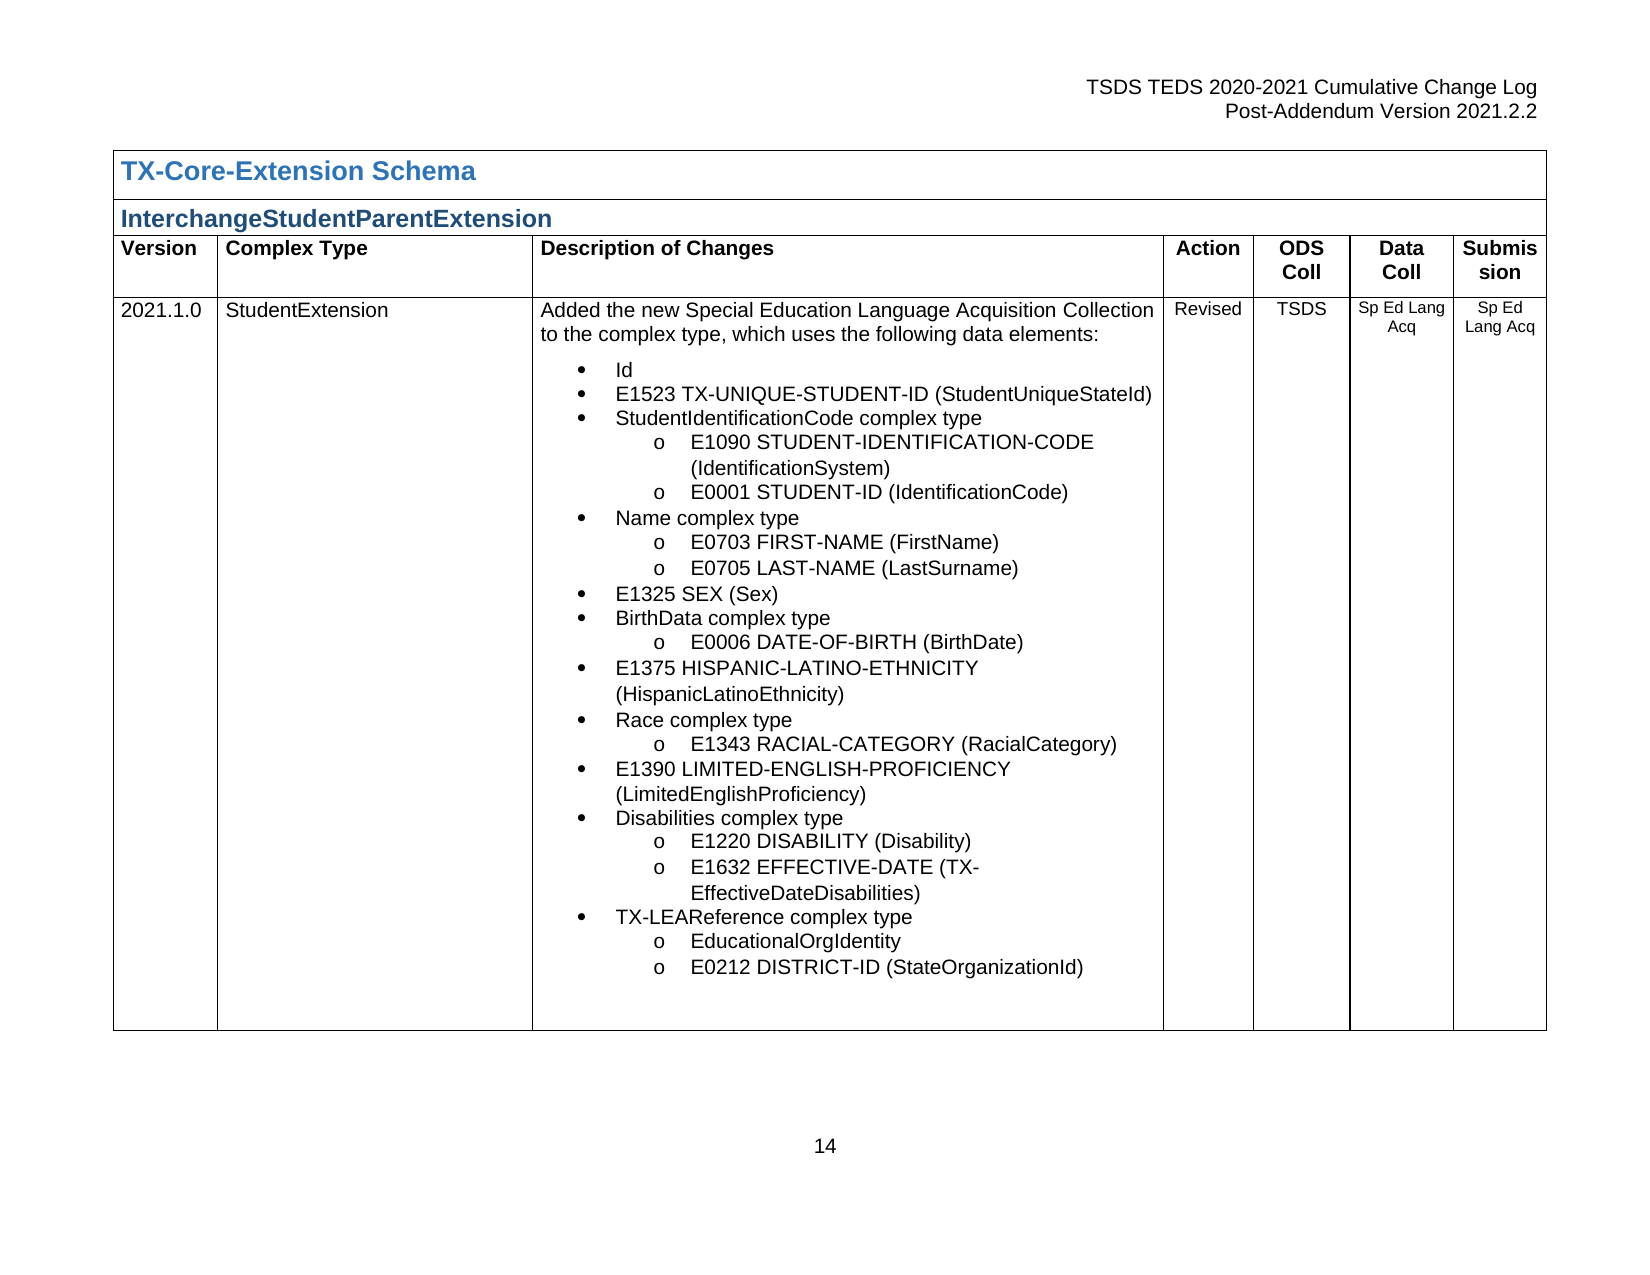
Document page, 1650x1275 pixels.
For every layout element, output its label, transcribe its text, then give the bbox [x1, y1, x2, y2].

table_cell Sp Ed Lang Acq [1454, 298, 1546, 1030]
table_cell Submission [1454, 236, 1546, 297]
table_cell Complex Type [218, 236, 532, 297]
table_cell 2021.1.0 [114, 298, 217, 1030]
table_cell StudentExtension [218, 298, 532, 1030]
table_cell InterchangeStudentParentExtension [114, 200, 1546, 235]
table_cell Revised [1164, 298, 1253, 1030]
table_cell Description of Changes [533, 236, 1163, 297]
table_cell Added the new Special Education Language Acquisition Collection to the complex type, which uses the following data elements: Id E1523 TX-UNIQUE-STUDENT-ID (StudentUniqueStateId) StudentIdentificationCode complex type E1090 STUDENT-IDENTIFICATION-CODE (IdentificationSystem) E0001 STUDENT-ID (IdentificationCode) Name complex type E0703 FIRST-NAME (FirstName) E0705 LAST-NAME (LastSurname) E1325 SEX (Sex) BirthData complex type E0006 DATE-OF-BIRTH (BirthDate) E1375 HISPANIC-LATINO-ETHNICITY (HispanicLatinoEthnicity) Race complex type E1343 RACIAL-CATEGORY (RacialCategory) E1390 LIMITED-ENGLISH-PROFICIENCY (LimitedEnglishProficiency) Disabilities complex type E1220 DISABILITY (Disability) E1632 EFFECTIVE-DATE (TX-EffectiveDateDisabilities) TX-LEAReference complex type EducationalOrgIdentity E0212 DISTRICT-ID (StateOrganizationId) [533, 298, 1163, 1030]
table_cell Sp Ed Lang Acq [1351, 298, 1453, 1030]
table_cell Data Coll [1351, 236, 1453, 297]
table_cell Version [114, 236, 217, 297]
table_cell TSDS [1254, 298, 1349, 1030]
table_cell Action [1164, 236, 1253, 297]
table_cell ODS Coll [1254, 236, 1349, 297]
table_header TX-Core-Extension Schema [114, 151, 1546, 199]
